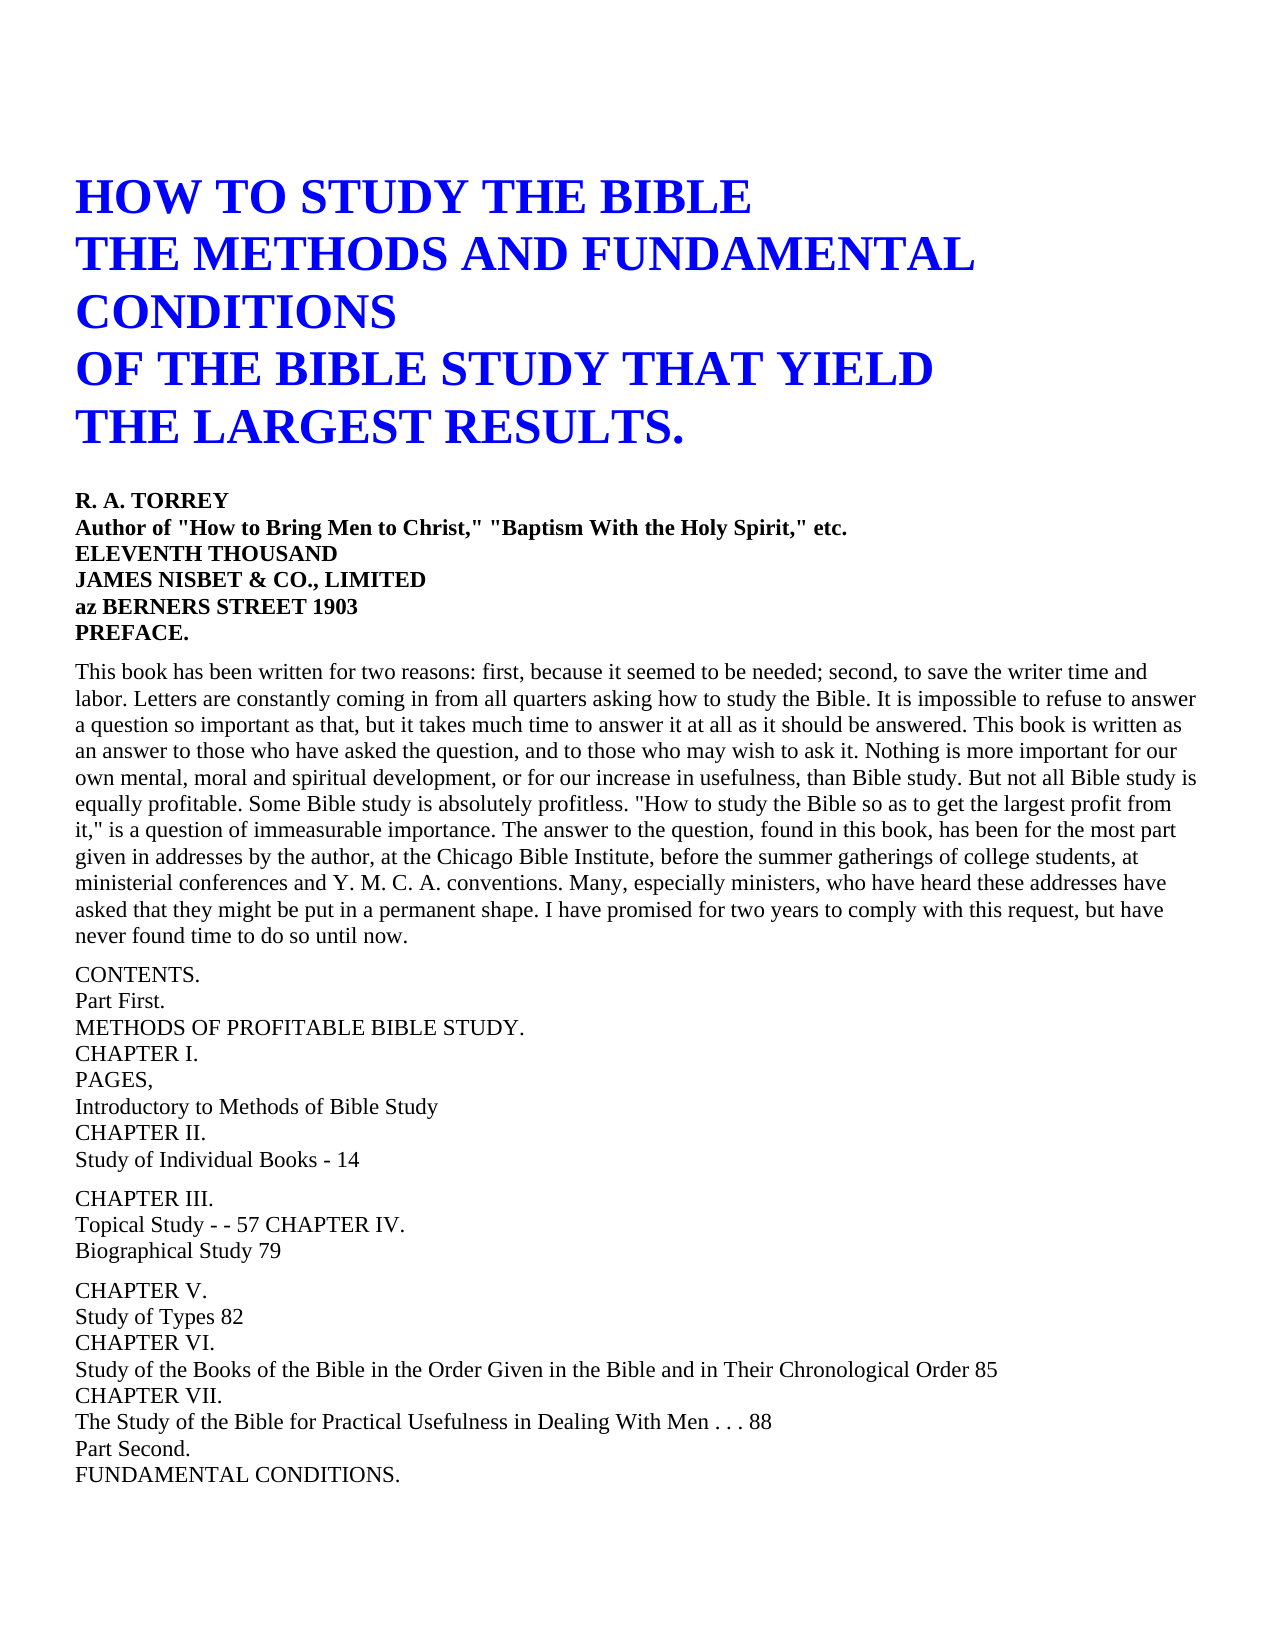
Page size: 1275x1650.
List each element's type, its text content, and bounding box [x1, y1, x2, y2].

text CHAPTER III. Topical Study - - 57 CHAPTER IV. Biographical Study 79 [75, 1185, 1200, 1264]
text CONTENTS. Part First. METHODS OF PROFITABLE BIBLE STUDY. CHAPTER I. PAGES, Introductory to Methods of Bible Study CHAPTER II. Study of Individual Books - 14 [75, 961, 1200, 1172]
text This book has been written for two reasons: first, because it seemed to be needed; second, to save the writer time and labor. Letters are constantly coming in from all quarters asking how to study the Bible. It is impossible to refuse to answer a question so important as that, but it takes much time to answer it at all as it should be answered. This book is written as an answer to those who have asked the question, and to those who may wish to ask it. Nothing is more important for our own mental, moral and spiritual development, or for our increase in usefulness, than Bible study. But not all Bible study is equally profitable. Some Bible study is absolutely profitless. "How to study the Bible so as to get the largest profit from it," is a question of immeasurable importance. The answer to the question, found in this book, has been for the most part given in addresses by the author, at the Chicago Bible Institute, before the summer gatherings of college students, at ministerial conferences and Y. M. C. A. conventions. Many, especially ministers, who have heard these addresses have asked that they might be put in a permanent shape. I have promised for two years to comply with this request, but have never found time to do so until now. [75, 658, 1200, 948]
text HOW TO STUDY THE BIBLE THE METHODS AND FUNDAMENTAL CONDITIONS OF THE BIBLE STUDY THAT YIELD THE LARGEST RESULTS. [75, 167, 1200, 454]
text R. A. TORREY Author of "How to Bring Men to Christ," "Baptism With the Holy Spirit," etc. ELEVENTH THOUSAND JAMES NISBET & CO., LIMITED az BERNERS STREET 1903 PREFACE. [75, 487, 1200, 646]
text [75, 1277, 1200, 1487]
